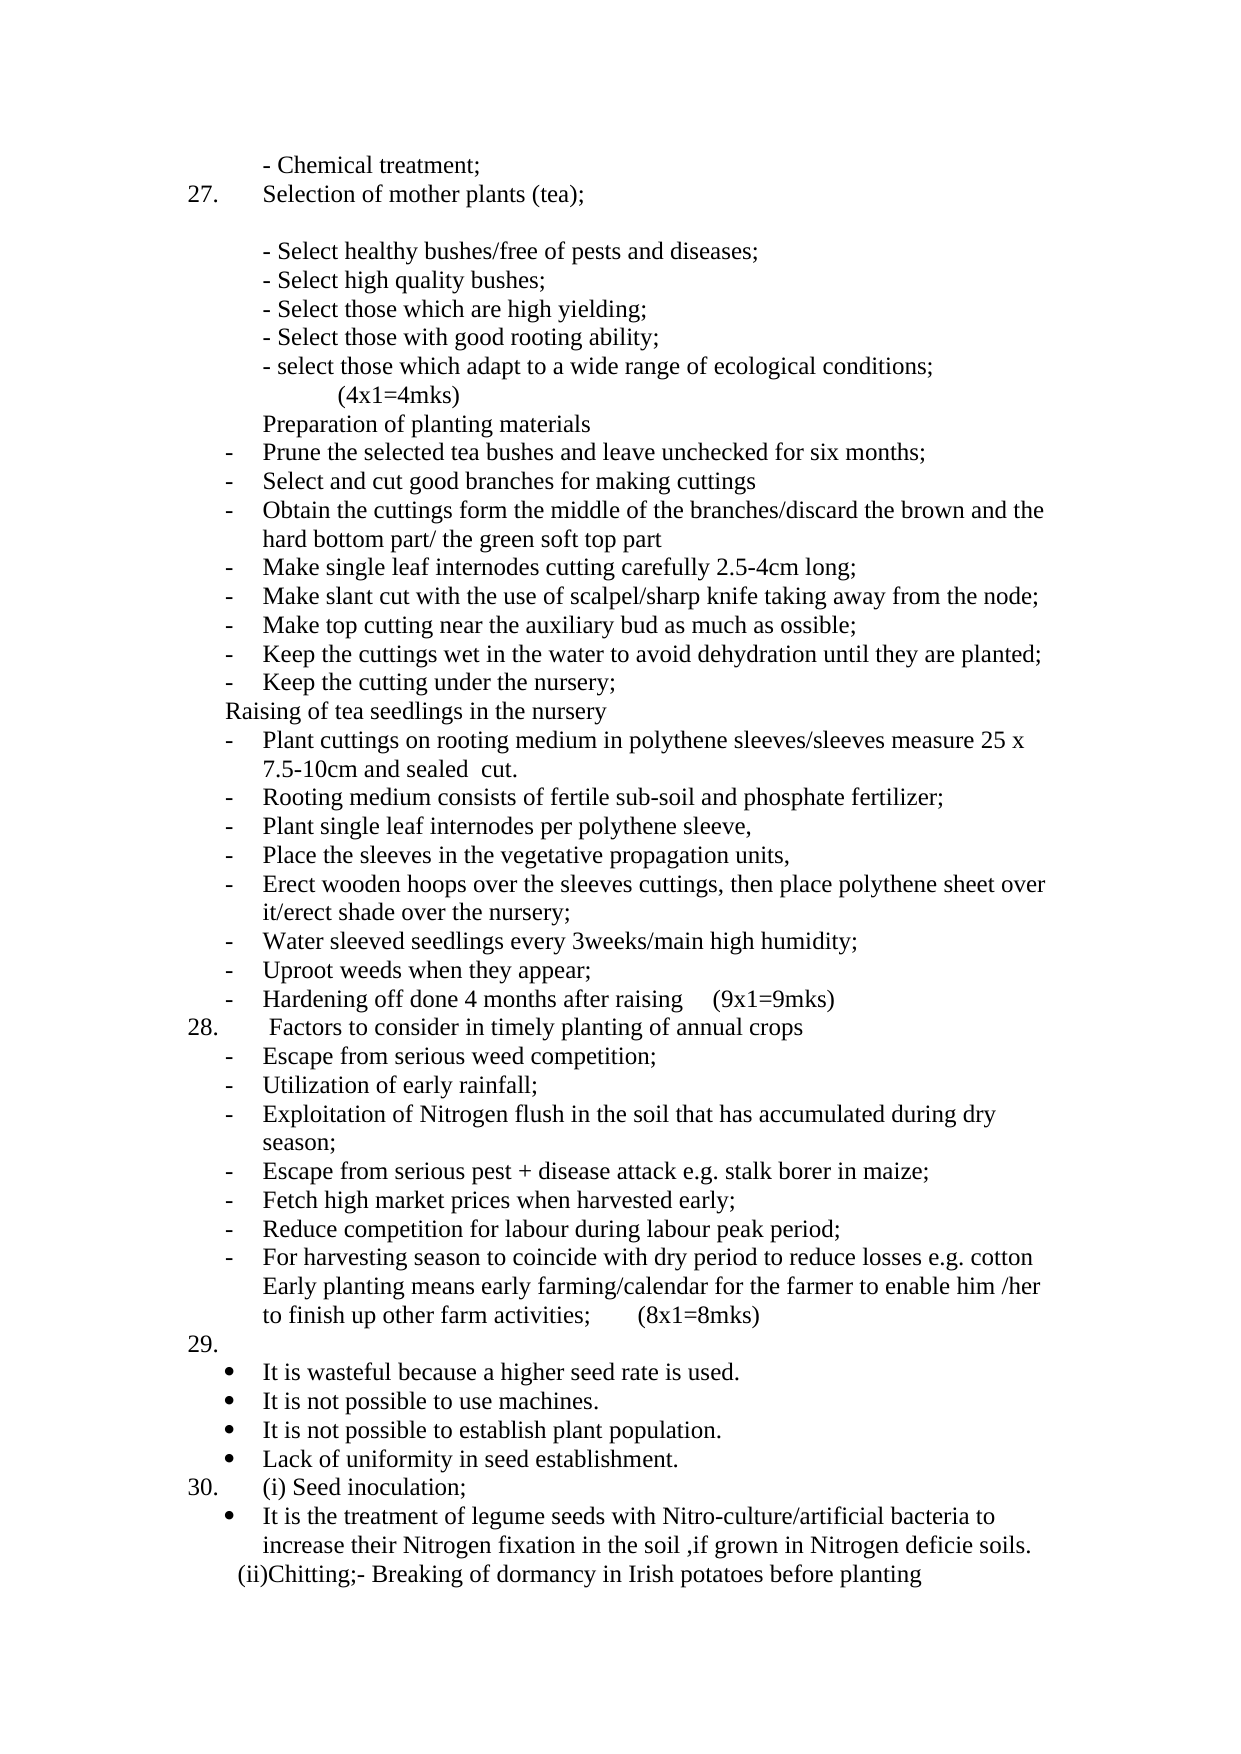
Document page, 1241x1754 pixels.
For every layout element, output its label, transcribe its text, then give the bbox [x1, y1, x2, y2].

text - Select high quality bushes; [262, 265, 1053, 294]
text 30. (i) Seed inoculation; [187, 1472, 1053, 1501]
text 27. Selection of mother plants (tea); [187, 179, 1053, 236]
list Keep the cuttings wet in the water to avoid dehydration until they are planted; [225, 639, 1053, 667]
list Lack of uniformity in seed establishment. [225, 1444, 1053, 1472]
text - select those which adapt to a wide range of ecological conditions; (4x1=4mks) [262, 351, 1053, 409]
list Prune the selected tea bushes and leave unchecked for six months; [225, 437, 1053, 466]
list Plant cuttings on rooting medium in polythene sleeves/sleeves measure 25 x 7.5-10cm and sealed cut. [225, 725, 1053, 782]
list Escape from serious pest + disease attack e.g. stalk borer in maize; [225, 1156, 1053, 1185]
text - Select healthy bushes/free of pests and diseases; [262, 236, 1053, 265]
list For harvesting season to coincide with dry period to reduce losses e.g. cotton [225, 1242, 1053, 1271]
text - Select those which are high yielding; [262, 294, 1053, 322]
text - Chemical treatment; [187, 150, 1053, 179]
list Escape from serious weed competition; [225, 1041, 1053, 1070]
text Preparation of planting materials [262, 409, 1053, 437]
list It is not possible to use machines. [225, 1386, 1053, 1415]
list Make single leaf internodes cutting carefully 2.5-4cm long; [225, 552, 1053, 581]
list Erect wooden hoops over the sleeves cuttings, then place polythene sheet over it/erect shade over the nursery; [225, 869, 1053, 926]
list Water sleeved seedlings every 3weeks/main high humidity; [225, 926, 1053, 955]
list It is the treatment of legume seeds with Nitro-culture/artificial bacteria to increase their Nitrogen fixation in the soil ,if grown in Nitrogen deficie soils. [225, 1501, 1053, 1559]
text Early planting means early farming/calendar for the farmer to enable him /her to finish up other farm activities; (8x1=8mks) [262, 1271, 1053, 1329]
list Make slant cut with the use of scalpel/sharp knife taking away from the node; [225, 581, 1053, 610]
list Exploitation of Nitrogen flush in the soil that has accumulated during dry season; [225, 1099, 1053, 1156]
text 28. Factors to consider in timely planting of annual crops [187, 1012, 1053, 1041]
list Make top cutting near the auxiliary bud as much as ossible; [225, 610, 1053, 639]
list Plant single leaf internodes per polythene sleeve, [225, 811, 1053, 840]
list It is wasteful because a higher seed rate is used. [225, 1357, 1053, 1386]
list Obtain the cuttings form the middle of the branches/discard the brown and the hard bottom part/ the green soft top part [225, 495, 1053, 552]
list Utilization of early rainfall; [225, 1070, 1053, 1099]
text (ii)Chitting;- Breaking of dormancy in Irish potatoes before planting [225, 1559, 1053, 1587]
list Uproot weeds when they appear; [225, 955, 1053, 984]
text 29. [187, 1329, 1053, 1357]
list It is not possible to establish plant population. [225, 1415, 1053, 1444]
text - Select those with good rooting ability; [262, 322, 1053, 351]
list Place the sleeves in the vegetative propagation units, [225, 840, 1053, 869]
list Fetch high market prices when harvested early; [225, 1185, 1053, 1214]
list Reduce competition for labour during labour peak period; [225, 1214, 1053, 1242]
list Rooting medium consists of fertile sub-soil and phosphate fertilizer; [225, 782, 1053, 811]
list Select and cut good branches for making cuttings [225, 466, 1053, 495]
list Hardening off done 4 months after raising (9x1=9mks) [225, 984, 1053, 1012]
list Keep the cutting under the nursery; [225, 667, 1053, 696]
text Raising of tea seedlings in the nursery [187, 696, 1053, 725]
